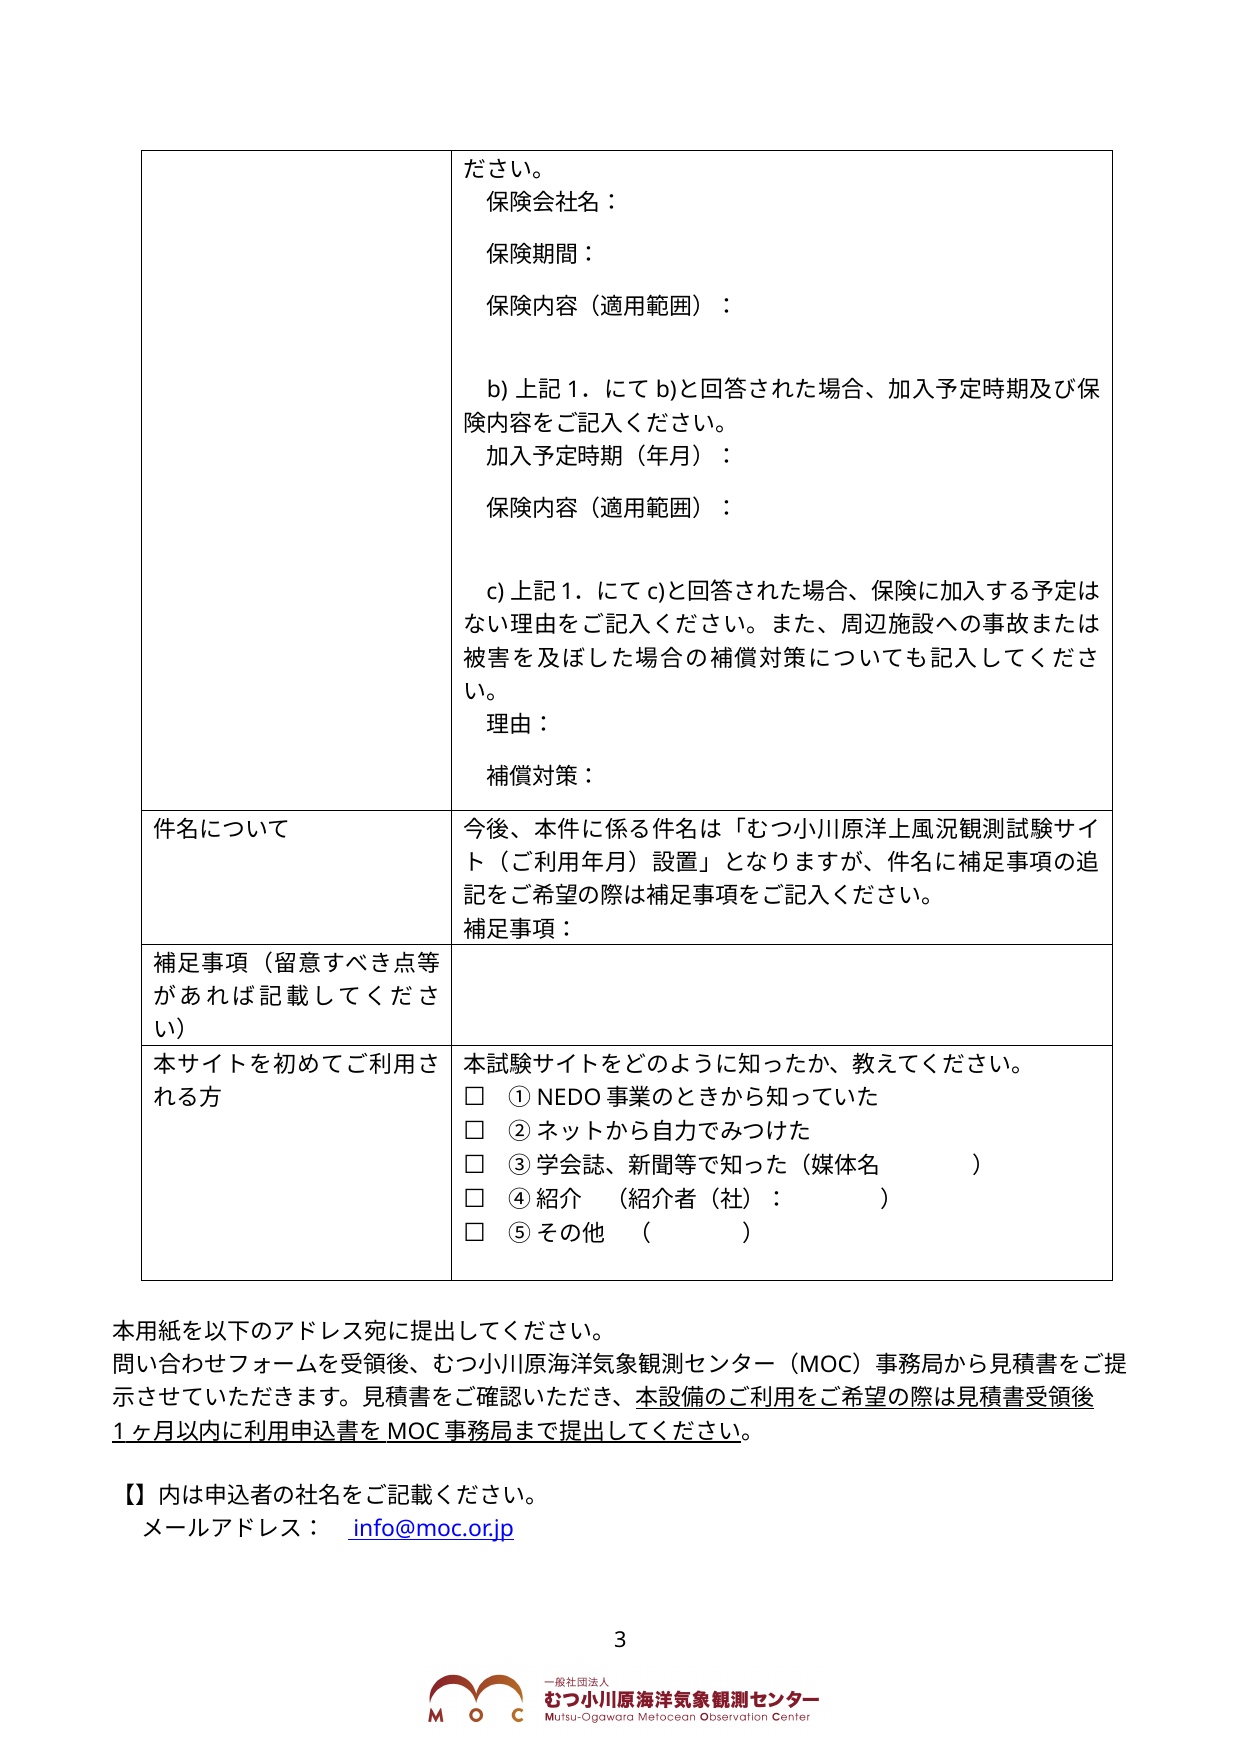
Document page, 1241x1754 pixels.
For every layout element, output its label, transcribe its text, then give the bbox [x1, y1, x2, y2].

text 問い合わせフォームを受領後、むつ小川原海洋気象観測センター（MOC）事務局から見積書をご提示させていただきます。見積書をご確認いただき、本設備のご利用をご希望の際は見積書受領後1ヶ月以内に利用申込書をMOC事務局まで提出してください。 [112, 1346, 1128, 1446]
table_cell 本試験サイトをどのように知ったか、教えてください。 ① NEDO事業のときから知っていた ② ネットから自力でみつけた ③ 学会誌、新聞等で知った（媒体名 ） ④ 紹介 （紹介者（社）： ） ⑤ その他 （ ） [452, 1046, 1112, 1280]
text 【】内は申込者の社名をご記載ください。 [112, 1477, 1128, 1510]
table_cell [452, 151, 1112, 810]
table_cell 補足事項（留意すべき点等があれば記載してください） [142, 945, 451, 1044]
table_cell 本サイトを初めてご利用される方 [142, 1046, 451, 1280]
text 本用紙を以下のアドレス宛に提出してください。 [112, 1313, 1128, 1346]
table_cell 件名について [142, 811, 451, 944]
table_cell 今後、本件に係る件名は「むつ小川原洋上風況観測試験サイト（ご利用年月）設置」となりますが、件名に補足事項の追記をご希望の際は補足事項をご記入ください。 補足事項： [452, 811, 1112, 944]
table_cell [142, 151, 451, 810]
picture [414, 1657, 831, 1736]
text メールアドレス： info@moc.or.jp [142, 1510, 1128, 1544]
table_cell [452, 945, 1112, 1044]
